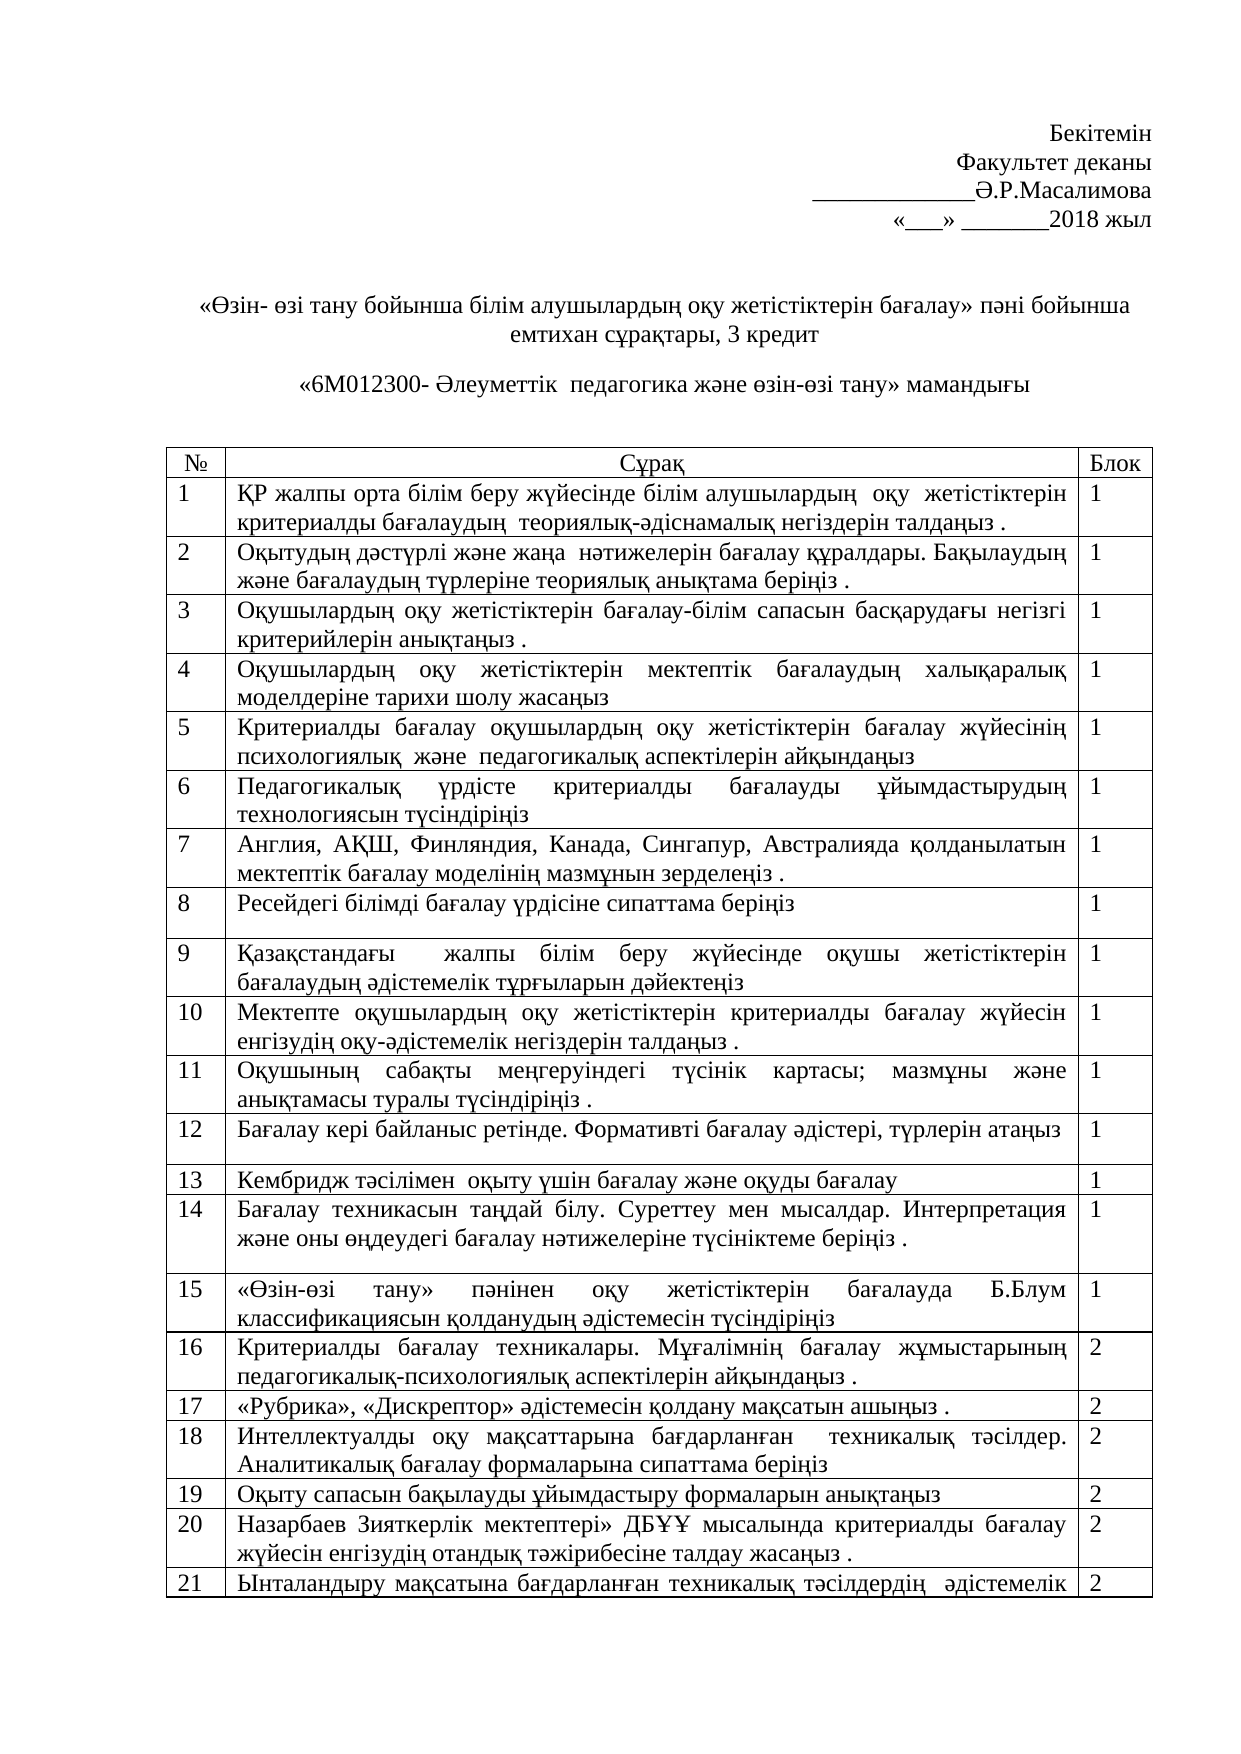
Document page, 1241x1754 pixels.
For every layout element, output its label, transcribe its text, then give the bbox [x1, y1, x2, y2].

table_cell 21 [167, 1568, 225, 1596]
table_cell Мектепте оқушылардың оқу жетістіктерін критериалды бағалау жүйесін енгізудің оқу-әдістемелік негіздерін талдаңыз . [226, 997, 1078, 1054]
table_cell ҚР жалпы орта білім беру жүйесінде білім алушылардың оқу жетістіктерін критериалды бағалаудың теориялық-әдіснамалық негіздерін талдаңыз . [226, 478, 1078, 536]
text «___» _______2018 жыл [177, 204, 1152, 233]
table_cell Педагогикалық үрдісте критериалды бағалауды ұйымдастырудың технологиясын түсіндіріңіз [226, 771, 1078, 828]
table_cell 2 [1079, 1509, 1152, 1567]
table_header № [167, 448, 225, 477]
text «Өзін- өзі тану бойынша білім алушылардың оқу жетістіктерін бағалау» пәнi бойынша емтихан сұрақтары, 3 кредит [177, 291, 1152, 348]
text Факультет деканы [177, 147, 1152, 176]
table_cell 1 [1079, 1114, 1152, 1164]
table_cell 1 [1079, 939, 1152, 996]
table_cell 6 [167, 771, 225, 828]
table_cell «Рубрика», «Дискрептор» әдістемесін қолдану мақсатын ашыңыз . [226, 1391, 1078, 1420]
table_cell Критериалды бағалау техникалары. Мұғалімнің бағалау жұмыстарының педагогикалық-психологиялық аспектілерін айқындаңыз . [226, 1333, 1078, 1390]
table_cell Қазақстандағы жалпы білім беру жүйесінде оқушы жетістіктерін бағалаудың әдістемелік тұрғыларын дәйектеңіз [226, 939, 1078, 996]
table_cell Оқушылардың оқу жетістіктерін бағалау-білім сапасын басқарудағы негізгі критерийлерін анықтаңыз . [226, 595, 1078, 653]
table_cell 1 [1079, 829, 1152, 887]
table_cell 13 [167, 1165, 225, 1193]
table_cell Кембридж тәсілімен оқыту үшін бағалау және оқуды бағалау [226, 1165, 1078, 1193]
text _____________Ә.Р.Масалимова [177, 176, 1152, 204]
table_cell Оқушылардың оқу жетістіктерін мектептік бағалаудың халықаралық моделдеріне тарихи шолу жасаңыз [226, 654, 1078, 711]
table_cell 17 [167, 1391, 225, 1420]
table_cell Критериалды бағалау оқушылардың оқу жетістіктерін бағалау жүйесінің психологиялық және педагогикалық аспектілерін айқындаңыз [226, 712, 1078, 770]
table_cell Назарбаев Зияткерлік мектептері» ДБҰҰ мысалында критериалды бағалау жүйесін енгізудің отандық тәжірибесіне талдау жасаңыз . [226, 1509, 1078, 1567]
table_cell «Өзін-өзі тану» пәнінен оқу жетістіктерін бағалауда Б.Блум классификациясын қолданудың әдістемесін түсіндіріңіз [226, 1274, 1078, 1331]
table_cell 8 [167, 888, 225, 937]
table_cell 7 [167, 829, 225, 887]
table_cell 1 [1079, 654, 1152, 711]
table_cell Бағалау кері байланыс ретінде. Формативті бағалау әдістері, түрлерін атаңыз [226, 1114, 1078, 1164]
table_cell 2 [1079, 1333, 1152, 1390]
table_cell 1 [1079, 888, 1152, 937]
table_header Блок [1079, 448, 1152, 477]
table_cell Интеллектуалды оқу мақсаттарына бағдарланған техникалық тәсілдер. Аналитикалық бағалау формаларына сипаттама беріңіз [226, 1421, 1078, 1478]
table_cell 1 [1079, 771, 1152, 828]
table_cell 3 [167, 595, 225, 653]
table_cell 1 [1079, 1274, 1152, 1331]
table_cell 2 [1079, 1479, 1152, 1508]
table_cell Оқытудың дәстүрлі және жаңа нәтижелерін бағалау құралдары. Бақылаудың және бағалаудың түрлеріне теориялық анықтама беріңіз . [226, 537, 1078, 594]
table_cell 18 [167, 1421, 225, 1478]
table_cell 1 [1079, 997, 1152, 1054]
table_cell Оқушының сабақты меңгеруіндегі түсінік картасы; мазмұны және анықтамасы туралы түсіндіріңіз . [226, 1056, 1078, 1113]
table_cell 1 [167, 478, 225, 536]
table_cell 19 [167, 1479, 225, 1508]
table_cell 4 [167, 654, 225, 711]
table_cell Оқыту сапасын бақылауды ұйымдастыру формаларын анықтаңыз [226, 1479, 1078, 1508]
table_cell 2 [167, 537, 225, 594]
table_cell Англия, АҚШ, Финляндия, Канада, Сингапур, Австралияда қолданылатын мектептік бағалау моделінің мазмұнын зерделеңіз . [226, 829, 1078, 887]
table_cell 2 [1079, 1421, 1152, 1478]
table_cell 15 [167, 1274, 225, 1331]
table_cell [226, 1568, 1078, 1596]
table_cell 5 [167, 712, 225, 770]
table_cell 10 [167, 997, 225, 1054]
table_cell 1 [1079, 712, 1152, 770]
table_cell 1 [1079, 478, 1152, 536]
table_cell 1 [1079, 537, 1152, 594]
text «6М012300- Әлеуметтік педагогика және өзін-өзі тану» мамандығы [177, 369, 1152, 398]
table_cell 1 [1079, 1056, 1152, 1113]
table_cell 16 [167, 1333, 225, 1390]
table_cell Ресейдегі білімді бағалау үрдісіне сипаттама беріңіз [226, 888, 1078, 937]
table_cell 2 [1079, 1391, 1152, 1420]
table_cell 11 [167, 1056, 225, 1113]
text Бекiтемiн [177, 118, 1152, 147]
table_cell 2 [1079, 1568, 1152, 1596]
table_cell 20 [167, 1509, 225, 1567]
table_cell Бағалау техникасын таңдай білу. Суреттеу мен мысалдар. Интерпретация және оны өңдеудегі бағалау нәтижелеріне түсініктеме беріңіз . [226, 1195, 1078, 1273]
table_cell 1 [1079, 1165, 1152, 1193]
table_header Сұрақ [226, 448, 1078, 477]
table_cell 1 [1079, 1195, 1152, 1273]
table_cell 9 [167, 939, 225, 996]
table_cell 1 [1079, 595, 1152, 653]
table_cell 14 [167, 1195, 225, 1273]
table_cell 12 [167, 1114, 225, 1164]
